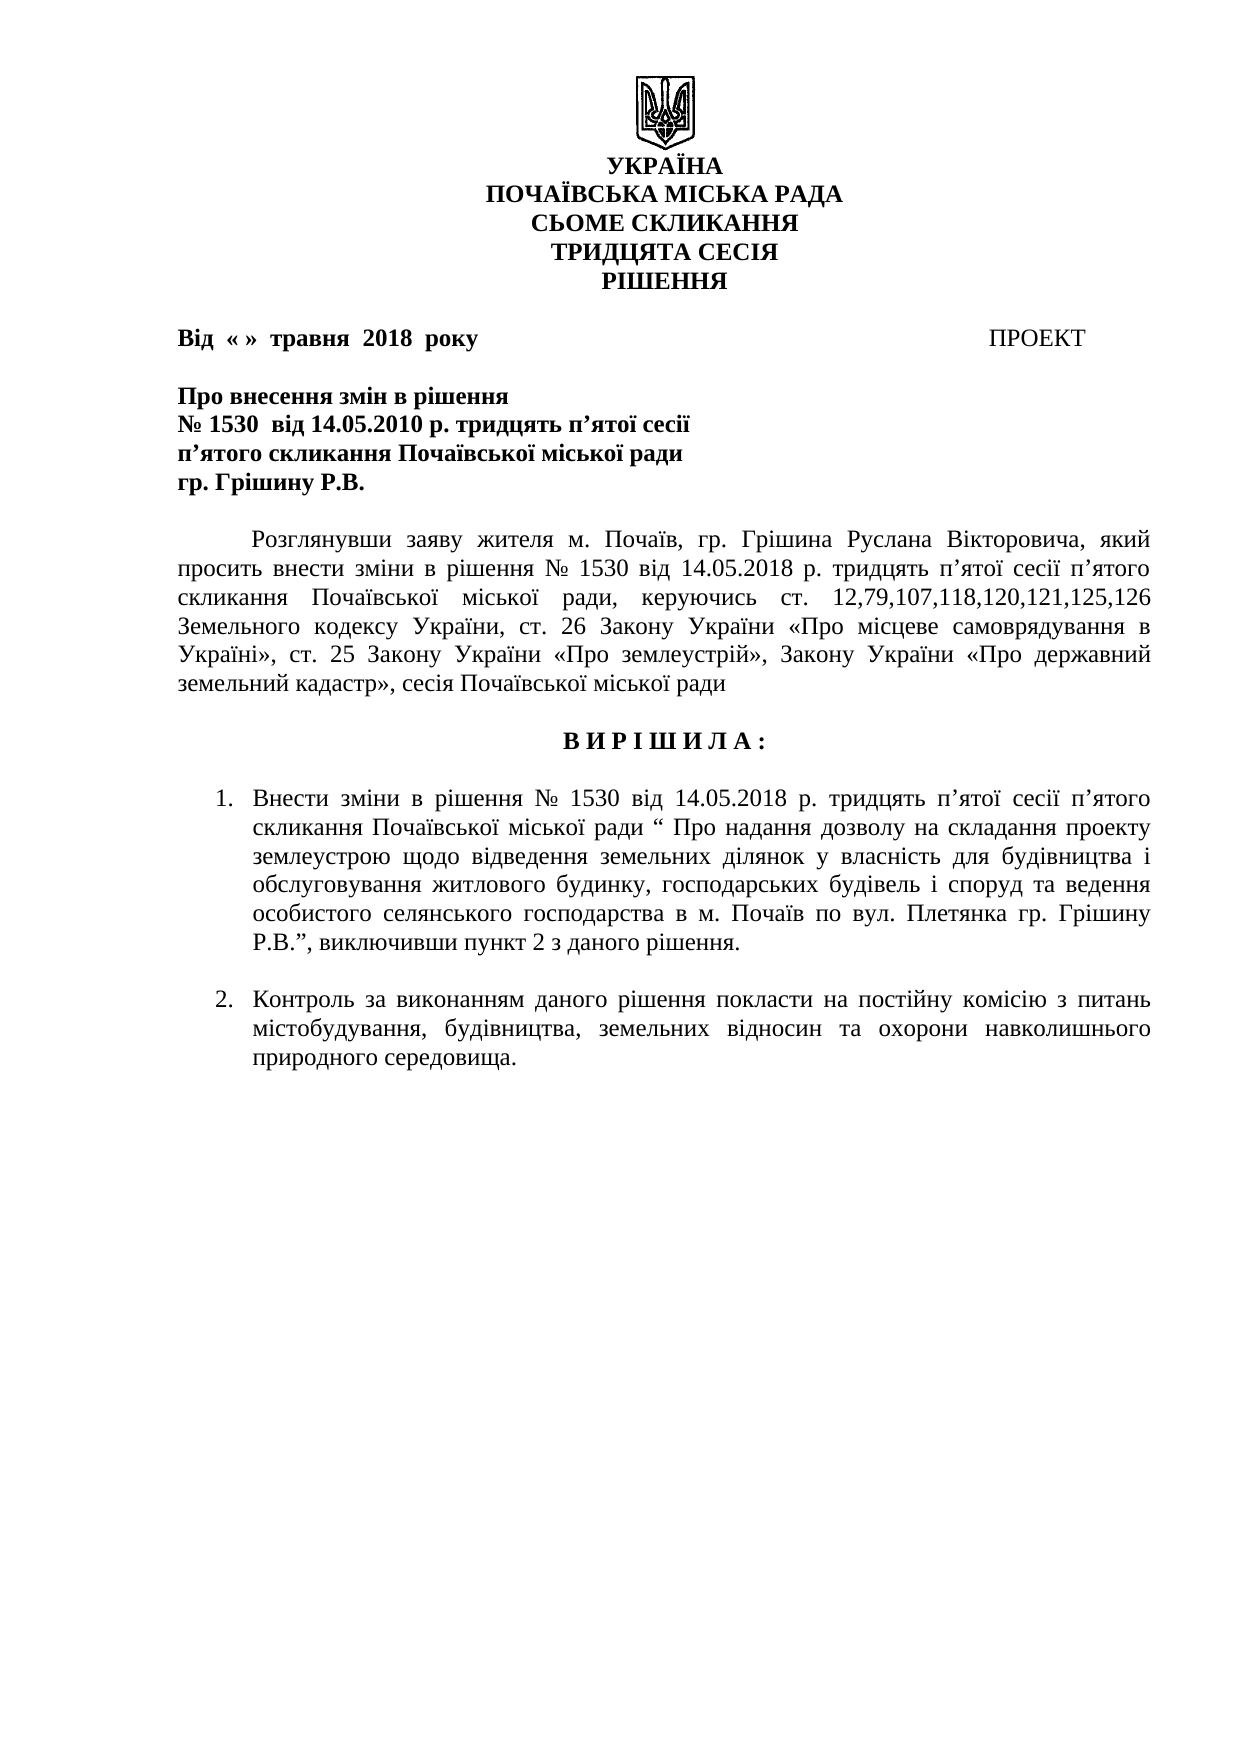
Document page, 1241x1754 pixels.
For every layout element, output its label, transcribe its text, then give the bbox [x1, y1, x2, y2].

text гр. Грішину Р.В. [177, 467, 1152, 496]
text В И Р І Ш И Л А : [177, 726, 1152, 754]
list Внести зміни в рішення № 1530 від 14.05.2018 р. тридцять п’ятої сесії п’ятого скликання Почаївської міської ради “ Про надання дозволу на складання проекту землеустрою щодо відведення земельних ділянок у власність для будівництва і обслуговування житлового будинку, господарських будівель і споруд та ведення особистого селянського господарства в м. Почаїв по вул. Плетянка гр. Грішину Р.В.”, виключивши пункт 2 з даного рішення. [215, 783, 1152, 956]
text Про внесення змін в рішення [177, 381, 1152, 409]
picture [630, 73, 699, 151]
text № 1530 від 14.05.2010 р. тридцять п’ятої сесії [177, 409, 1152, 438]
text п’ятого скликання Почаївської міської ради [177, 438, 1152, 467]
list Контроль за виконанням даного рішення покласти на постійну комісію з питань містобудування, будівництва, земельних відносин та охорони навколишнього природного середовища. [215, 984, 1152, 1071]
text Розглянувши заяву жителя м. Почаїв, гр. Грішина Руслана Вікторовича, який просить внести зміни в рішення № 1530 від 14.05.2018 р. тридцять п’ятої сесії п’ятого скликання Почаївської міської ради, керуючись ст. 12,79,107,118,120,121,125,126 Земельного кодексу України, ст. 26 Закону України «Про місцеве самоврядування в Україні», ст. 25 Закону України «Про землеустрій», Закону України «Про державний земельний кадастр», сесія Почаївської міської ради [177, 524, 1152, 697]
text Від « » травня 2018 року ПРОЕКТ [177, 323, 1152, 352]
